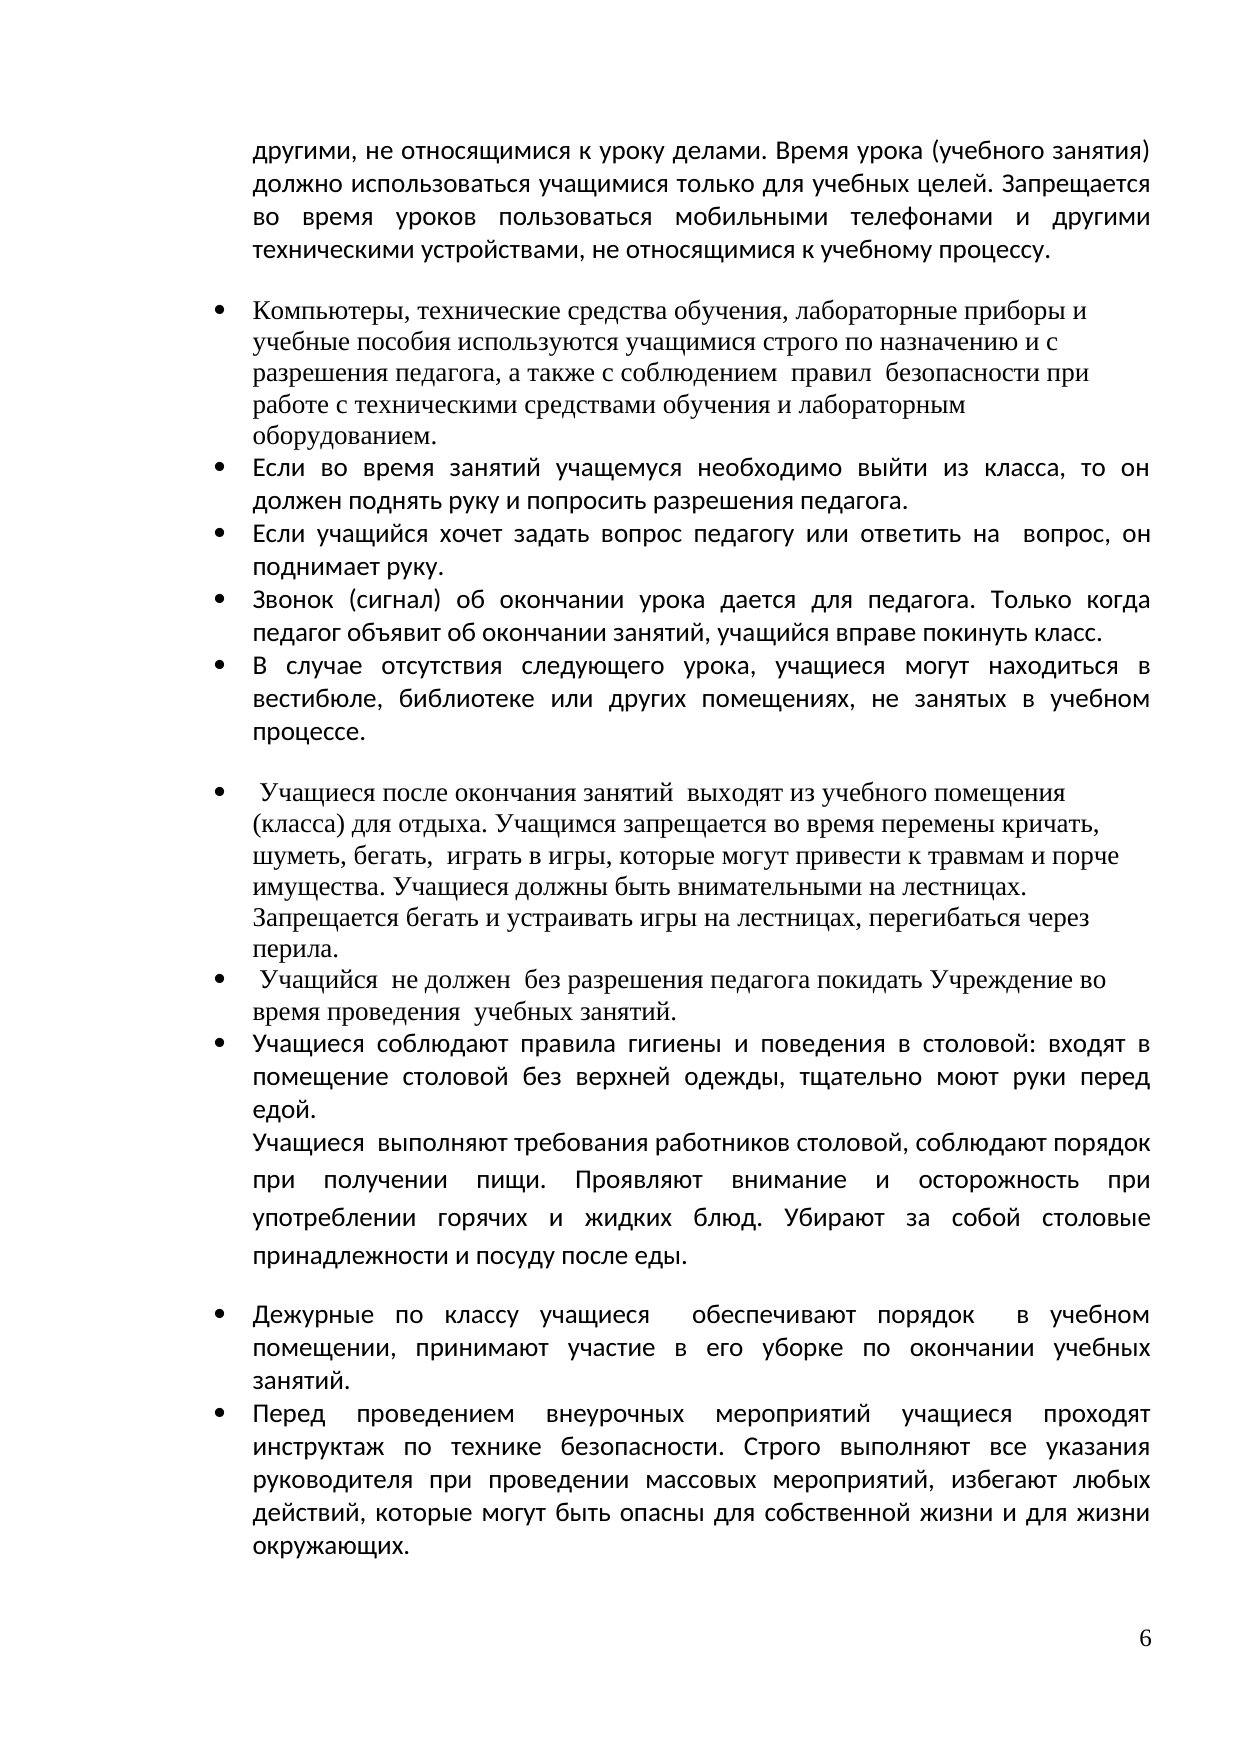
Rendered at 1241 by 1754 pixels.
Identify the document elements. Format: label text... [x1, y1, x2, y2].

list Учащийся по первому требованию педагога предъявляет ему дневник. [215, 316, 1152, 347]
list Учащийся не должен без разрешения педагога покидать Учреждение во время проведения учебных занятий. [215, 1430, 1152, 1493]
list Компьютеры, технические средства обучения, лабораторные приборы и учебные пособия используются учащимися строго по назначению и с разрешения педагога, а также с соблюдением правил безопасности при работе с техническими средствами обучения и лабораторным оборудованием. [215, 703, 1152, 858]
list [215, 133, 1152, 195]
list В случае опоздания на урок учащийся должен постучаться в дверь кабинета, зайти, поздороваться с учителем, извиниться за опоздание и попросить разрешения сесть на место. [215, 376, 1152, 475]
list В случае отсутствия следующего урока, учащиеся могут находиться в вестибюле, библиотеке или других помещениях, не занятых в учебном процессе. [215, 1086, 1152, 1185]
list Если учащийся хочет задать вопрос педагогу или ответить на вопрос, он поднимает руку. [215, 954, 1152, 1020]
list Учащиеся после окончания занятий выходят из учебного помещения (класса) для отдыха. Учащимся запрещается во время перемены кричать, шуметь, бегать, играть в игры, которые могут привести к травмам и порче имущества. Учащиеся должны быть внимательными на лестницах. Запрещается бегать и устраивать игры на лестницах, перегибаться через перила. [215, 1214, 1152, 1401]
list Учащиеся соблюдают правила гигиены и поведения в столовой: входят в помещение столовой без верхней одежды, тщательно моют руки перед едой. [215, 1522, 1152, 1621]
list Учащиеся встают в начале урока и при его завершении, а также в случае входа в класс гостей или представителя администрации Учреждения. [215, 224, 1152, 287]
list Звонок (сигнал) об окончании урока дается для педагога. Только когда педагог объявит об окончании занятий, учащийся вправе покинуть класс. [215, 1020, 1152, 1086]
list Если во время занятий учащемуся необходимо выйти из класса, то он должен поднять руку и попросить разрешения педагога. [215, 888, 1152, 954]
list Во время урока( учебного занятия) учащимся нельзя шуметь, отвлекаться самим и отвлекать одноклассников посторонними разговорами, играми и другими, не относящимися к уроку делами. Время урока (учебного занятия) должно использоваться учащимися только для учебных целей. Запрещается во время уроков пользоваться мобильными телефонами и другими техническими устройствами, не относящимися к учебному процессу. [215, 475, 1152, 673]
